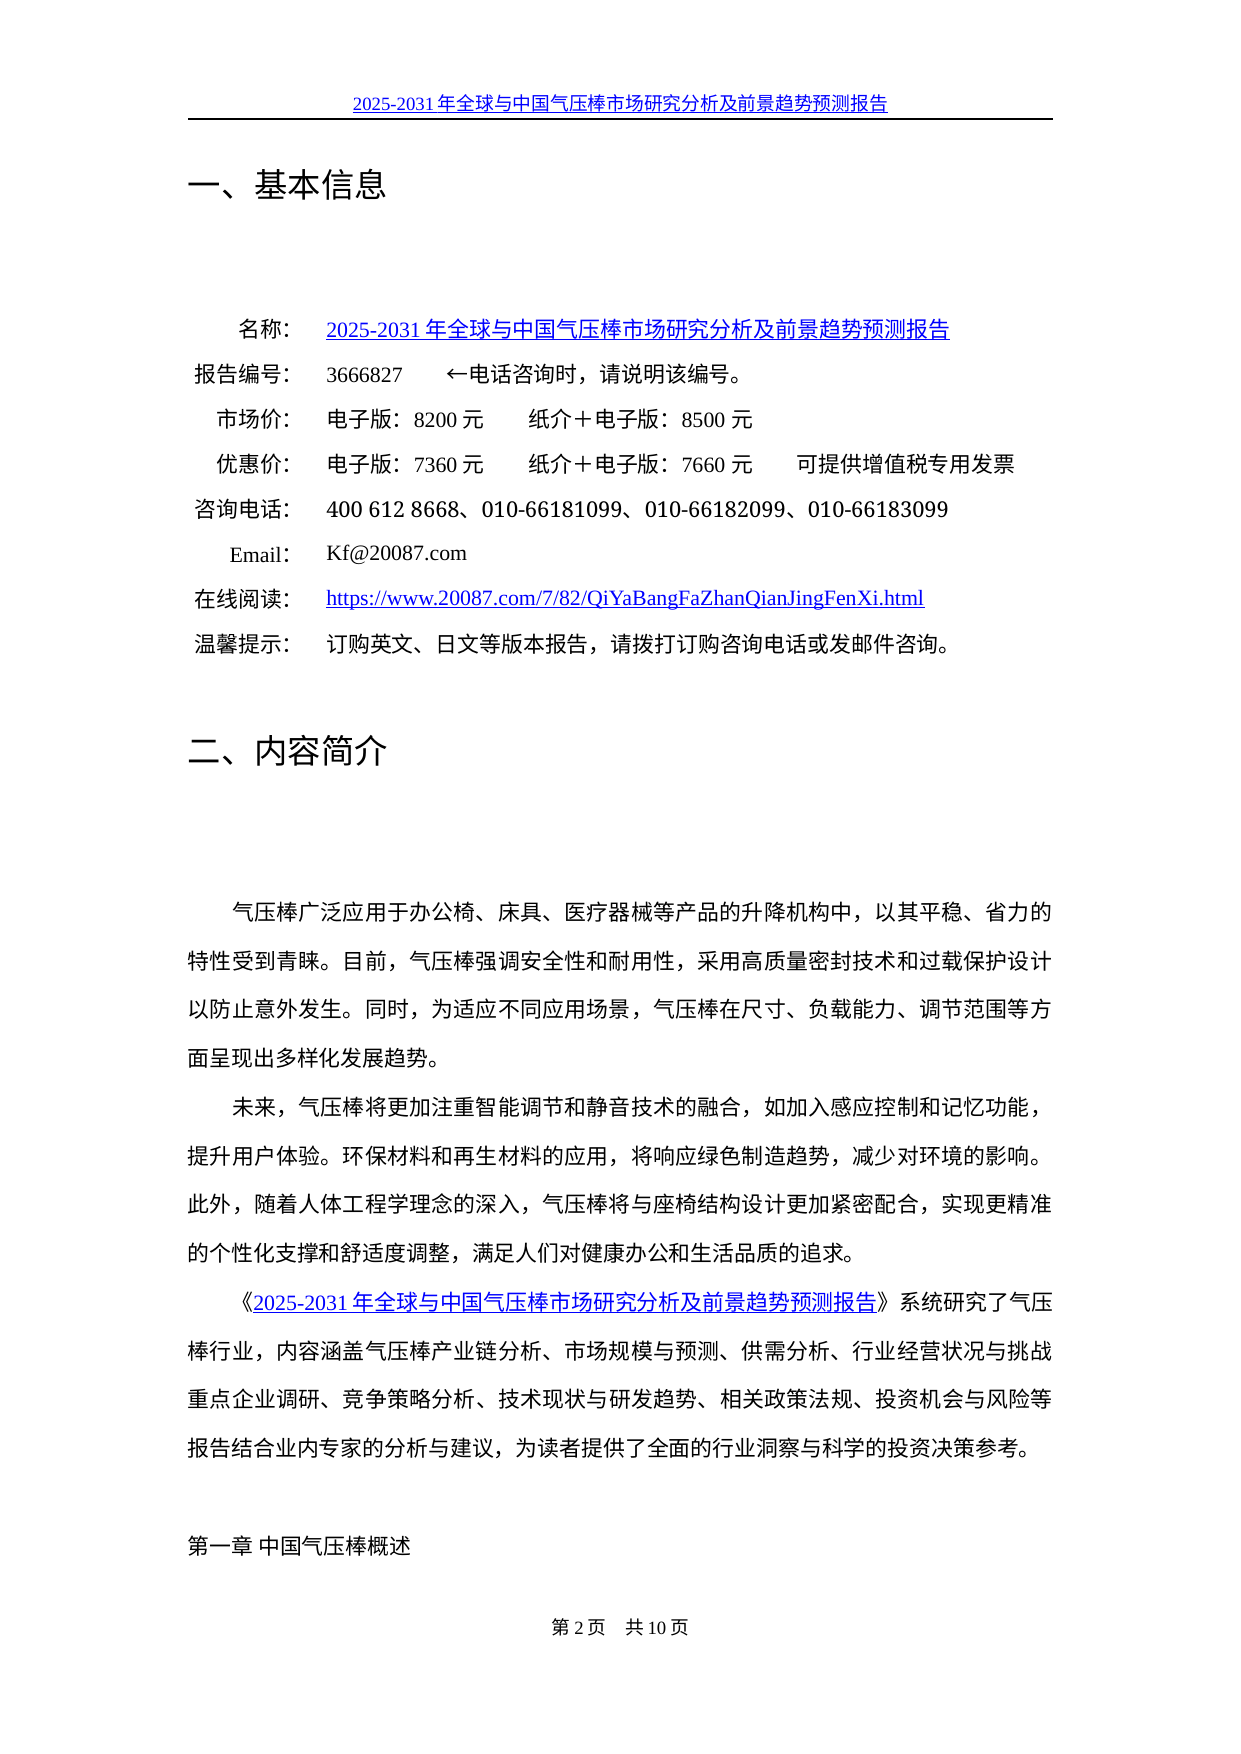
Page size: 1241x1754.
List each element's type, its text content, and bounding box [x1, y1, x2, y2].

table_cell 温馨提示： [167, 627, 315, 672]
table_cell 报告编号： [167, 357, 315, 402]
table_cell 3666827 ←电话咨询时，请说明该编号。 [315, 357, 1073, 402]
table_cell 电子版：7360 元 纸介＋电子版：7660 元 可提供增值税专用发票 [315, 447, 1073, 492]
table_cell Kf@20087.com [315, 537, 1073, 582]
title 一、基本信息 [187, 150, 1053, 215]
table_cell 优惠价： [167, 447, 315, 492]
title 二、内容简介 [187, 717, 1053, 782]
table_cell [315, 582, 1073, 627]
table_cell 在线阅读： [167, 582, 315, 627]
table_header 2025-2031年全球与中国气压棒市场研究分析及前景趋势预测报告 [315, 312, 1073, 357]
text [187, 894, 1053, 1561]
table_header 名称： [167, 312, 315, 357]
table_cell 400 612 8668、010-66181099、010-66182099、010-66183099 [315, 492, 1073, 537]
table_cell 市场价： [167, 402, 315, 447]
table_cell 订购英文、日文等版本报告，请拨打订购咨询电话或发邮件咨询。 [315, 627, 1073, 672]
table_cell Email： [167, 537, 315, 582]
table_cell 电子版：8200 元 纸介＋电子版：8500 元 [315, 402, 1073, 447]
table_cell 咨询电话： [167, 492, 315, 537]
